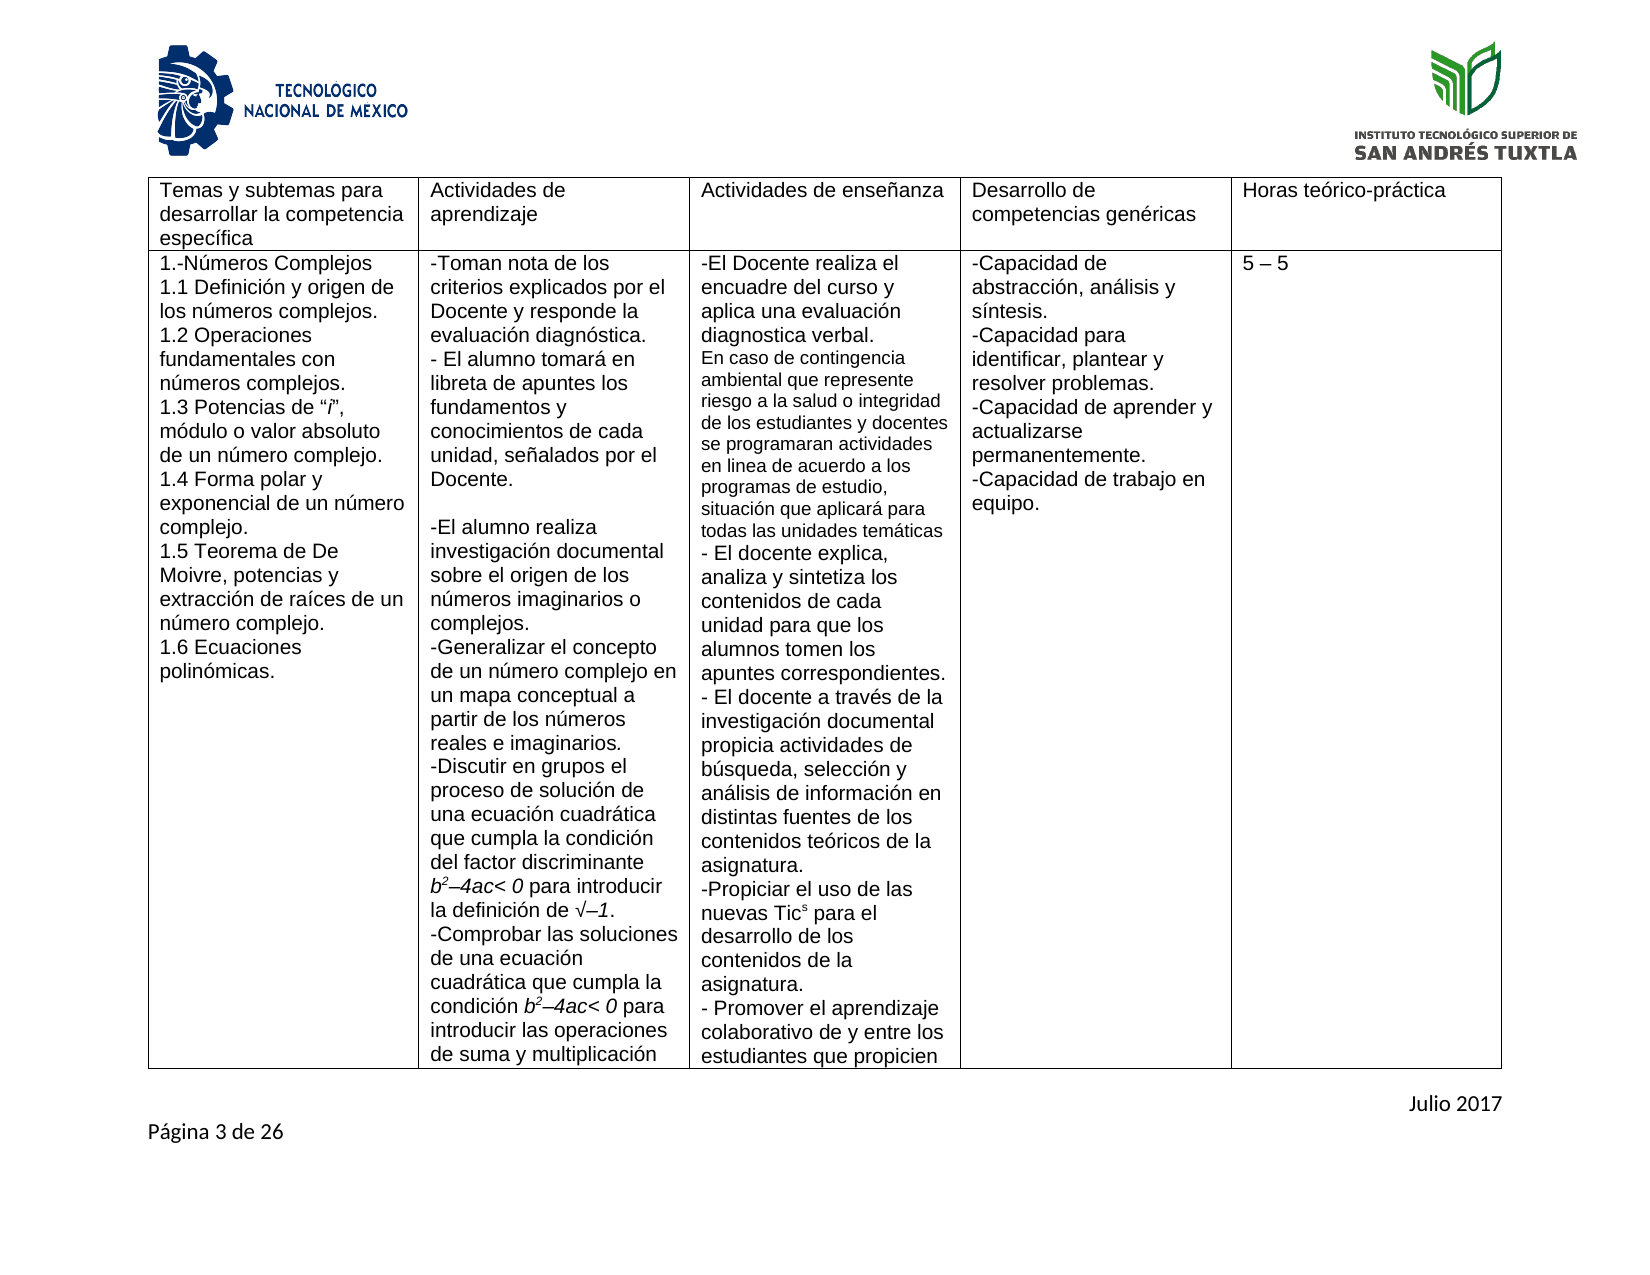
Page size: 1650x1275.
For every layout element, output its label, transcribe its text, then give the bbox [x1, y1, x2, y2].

table_cell 5 – 5 [1232, 251, 1501, 1068]
table_header Horas teórico-práctica [1232, 178, 1501, 250]
picture [1355, 41, 1577, 160]
table_header Actividades de enseñanza [690, 178, 960, 250]
picture [148, 41, 417, 160]
table_header Actividades de aprendizaje [419, 178, 689, 250]
table_header Desarrollo de competencias genéricas [961, 178, 1231, 250]
table_header Temas y subtemas para desarrollar la competencia específica [149, 178, 418, 250]
